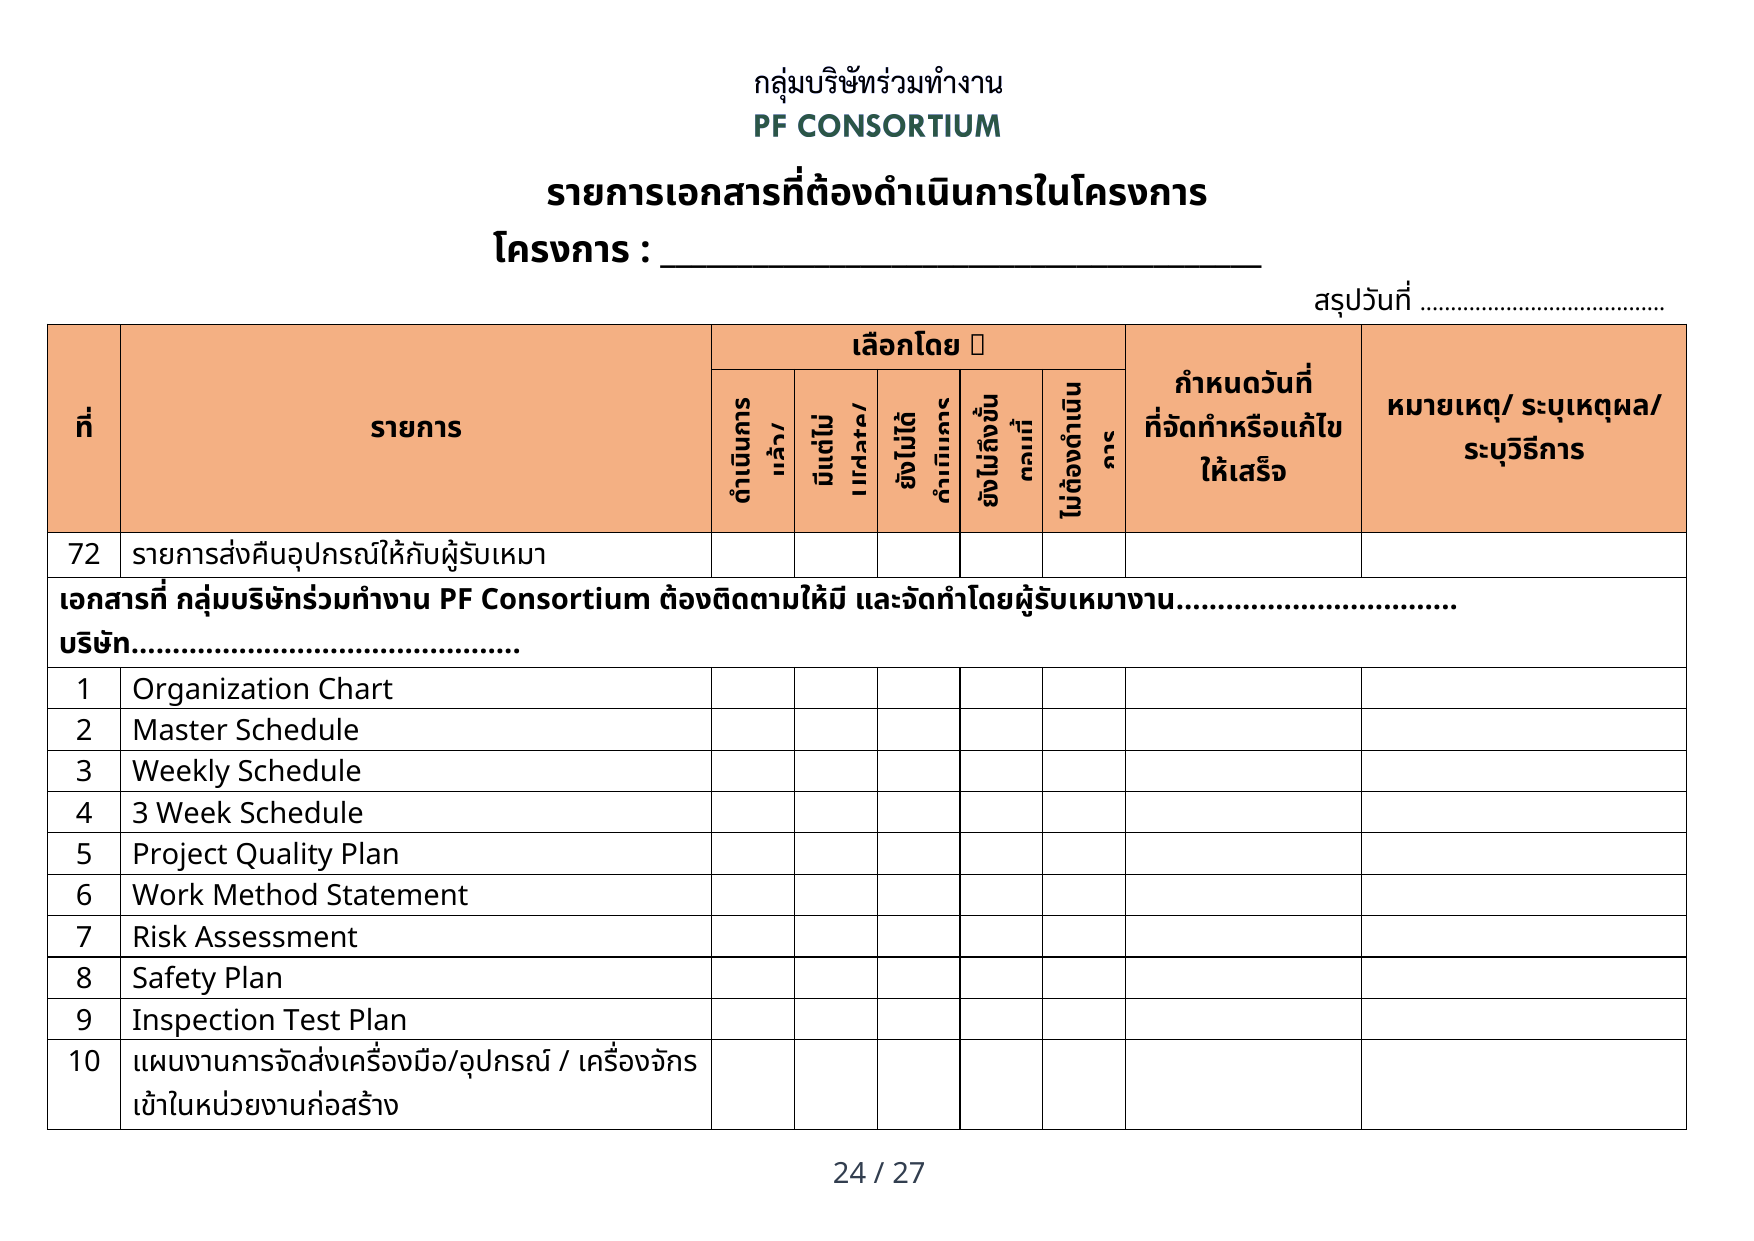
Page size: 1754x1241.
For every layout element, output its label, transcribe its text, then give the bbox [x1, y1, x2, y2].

table_cell [961, 833, 1042, 874]
table_cell [961, 999, 1042, 1039]
table_cell [1043, 875, 1125, 915]
table_cell [712, 916, 794, 956]
table_cell [1043, 999, 1125, 1039]
table_cell [712, 833, 794, 874]
table_cell [1362, 833, 1686, 874]
table_cell มีแต่ไม่ U[date/ ไม่ครบ [795, 370, 877, 532]
table_cell [1362, 668, 1686, 708]
table_cell ยังไม่ถึงขั้นตอนนี้ [961, 370, 1042, 532]
table_cell [1043, 668, 1125, 708]
table_cell [878, 916, 959, 956]
table_cell [1126, 916, 1361, 956]
table_cell [1043, 833, 1125, 874]
table_cell [1362, 875, 1686, 915]
table_header ที่ [48, 325, 120, 532]
table_cell [712, 709, 794, 749]
table_cell Weekly Schedule [121, 751, 711, 791]
table_cell [795, 875, 877, 915]
table_header เลือกโดย [712, 325, 1125, 369]
table_cell [1126, 875, 1361, 915]
table_cell Master Schedule [121, 709, 711, 749]
table_cell Organization Chart [121, 668, 711, 708]
table_cell 1 [48, 668, 120, 708]
table_cell [878, 1040, 959, 1128]
table_cell [1126, 533, 1361, 577]
table_cell [795, 709, 877, 749]
table_cell [795, 668, 877, 708]
table_cell [712, 958, 794, 998]
table_cell [1362, 1040, 1686, 1128]
table_cell เอกสารที่ กลุ่มบริษัทร่วมทำงาน PF Consortium ต้องติดตามให้มี และจัดทำโดยผู้รับเหมางาน.................................. บริษัท............................................... [48, 578, 1686, 667]
table_cell [1362, 751, 1686, 791]
table_cell [961, 875, 1042, 915]
table_cell 2 [48, 709, 120, 749]
table_cell [1126, 833, 1361, 874]
table_cell [795, 1040, 877, 1128]
table_cell [878, 875, 959, 915]
table_cell [1362, 533, 1686, 577]
table_cell [795, 533, 877, 577]
table_cell [1126, 709, 1361, 749]
table_cell [1362, 792, 1686, 832]
table_cell [795, 958, 877, 998]
table_cell [878, 833, 959, 874]
table_cell [1126, 999, 1361, 1039]
table_cell [1362, 999, 1686, 1039]
table_cell [712, 875, 794, 915]
table_cell [795, 916, 877, 956]
table_cell [712, 751, 794, 791]
table_cell 3 Week Schedule [121, 792, 711, 832]
table_cell [878, 792, 959, 832]
table_cell 7 [48, 916, 120, 956]
table_cell [961, 668, 1042, 708]
table_cell ยังไม่ได้ดำเนินการ [878, 370, 959, 532]
table_cell [1043, 709, 1125, 749]
table_cell [878, 709, 959, 749]
table_cell Project Quality Plan [121, 833, 711, 874]
table_cell [1126, 668, 1361, 708]
table_cell [1126, 792, 1361, 832]
table_cell ดำเนินการแล้ว/ มี Update / ครบ [712, 370, 794, 532]
table_cell [878, 999, 959, 1039]
table_cell [712, 999, 794, 1039]
table_cell 3 [48, 751, 120, 791]
table_cell [1043, 916, 1125, 956]
table_cell [1362, 916, 1686, 956]
table_cell [795, 999, 877, 1039]
table_cell [1043, 792, 1125, 832]
table_cell [795, 833, 877, 874]
table_cell [878, 533, 959, 577]
table_cell [795, 792, 877, 832]
table_cell [961, 709, 1042, 749]
table_cell ไม่ต้องดำเนินการ [1043, 370, 1125, 532]
table_cell 8 [48, 958, 120, 998]
table_cell [712, 533, 794, 577]
table_cell [878, 668, 959, 708]
table_cell [1126, 751, 1361, 791]
table_header หมายเหตุ/ ระบุเหตุผล/ ระบุวิธีการ [1362, 325, 1686, 532]
table_cell Safety Plan [121, 958, 711, 998]
table_cell [961, 533, 1042, 577]
table_cell Risk Assessment [121, 916, 711, 956]
table_header กำหนดวันที่ ที่จัดทำหรือแก้ไขให้เสร็จ [1126, 325, 1361, 532]
table_cell 4 [48, 792, 120, 832]
table_cell [1126, 958, 1361, 998]
picture [749, 59, 1005, 149]
table_cell 10 [48, 1040, 120, 1128]
table_cell [1126, 1040, 1361, 1128]
table_cell รายการส่งคืนอุปกรณ์ให้กับผู้รับเหมา [121, 533, 711, 577]
table_cell [1043, 751, 1125, 791]
table_cell [712, 792, 794, 832]
table_cell 5 [48, 833, 120, 874]
table_cell Inspection Test Plan [121, 999, 711, 1039]
table_cell [961, 1040, 1042, 1128]
table_cell 72 [48, 533, 120, 577]
table_cell [1362, 958, 1686, 998]
table_cell [1043, 533, 1125, 577]
table_cell [712, 1040, 794, 1128]
table_cell [961, 916, 1042, 956]
table_cell [961, 751, 1042, 791]
table_cell [1362, 709, 1686, 749]
table_cell แผนงานการจัดส่งเครื่องมือ/อุปกรณ์ / เครื่องจักรเข้าในหน่วยงานก่อสร้าง [121, 1040, 711, 1128]
table_cell [795, 751, 877, 791]
table_cell [878, 751, 959, 791]
table_cell [878, 958, 959, 998]
table_cell 9 [48, 999, 120, 1039]
table_cell 6 [48, 875, 120, 915]
table_cell Work Method Statement [121, 875, 711, 915]
table_cell [1043, 958, 1125, 998]
table_header รายการ [121, 325, 711, 532]
table_cell [961, 792, 1042, 832]
table_cell [712, 668, 794, 708]
table_cell [1043, 1040, 1125, 1128]
table_cell [961, 958, 1042, 998]
